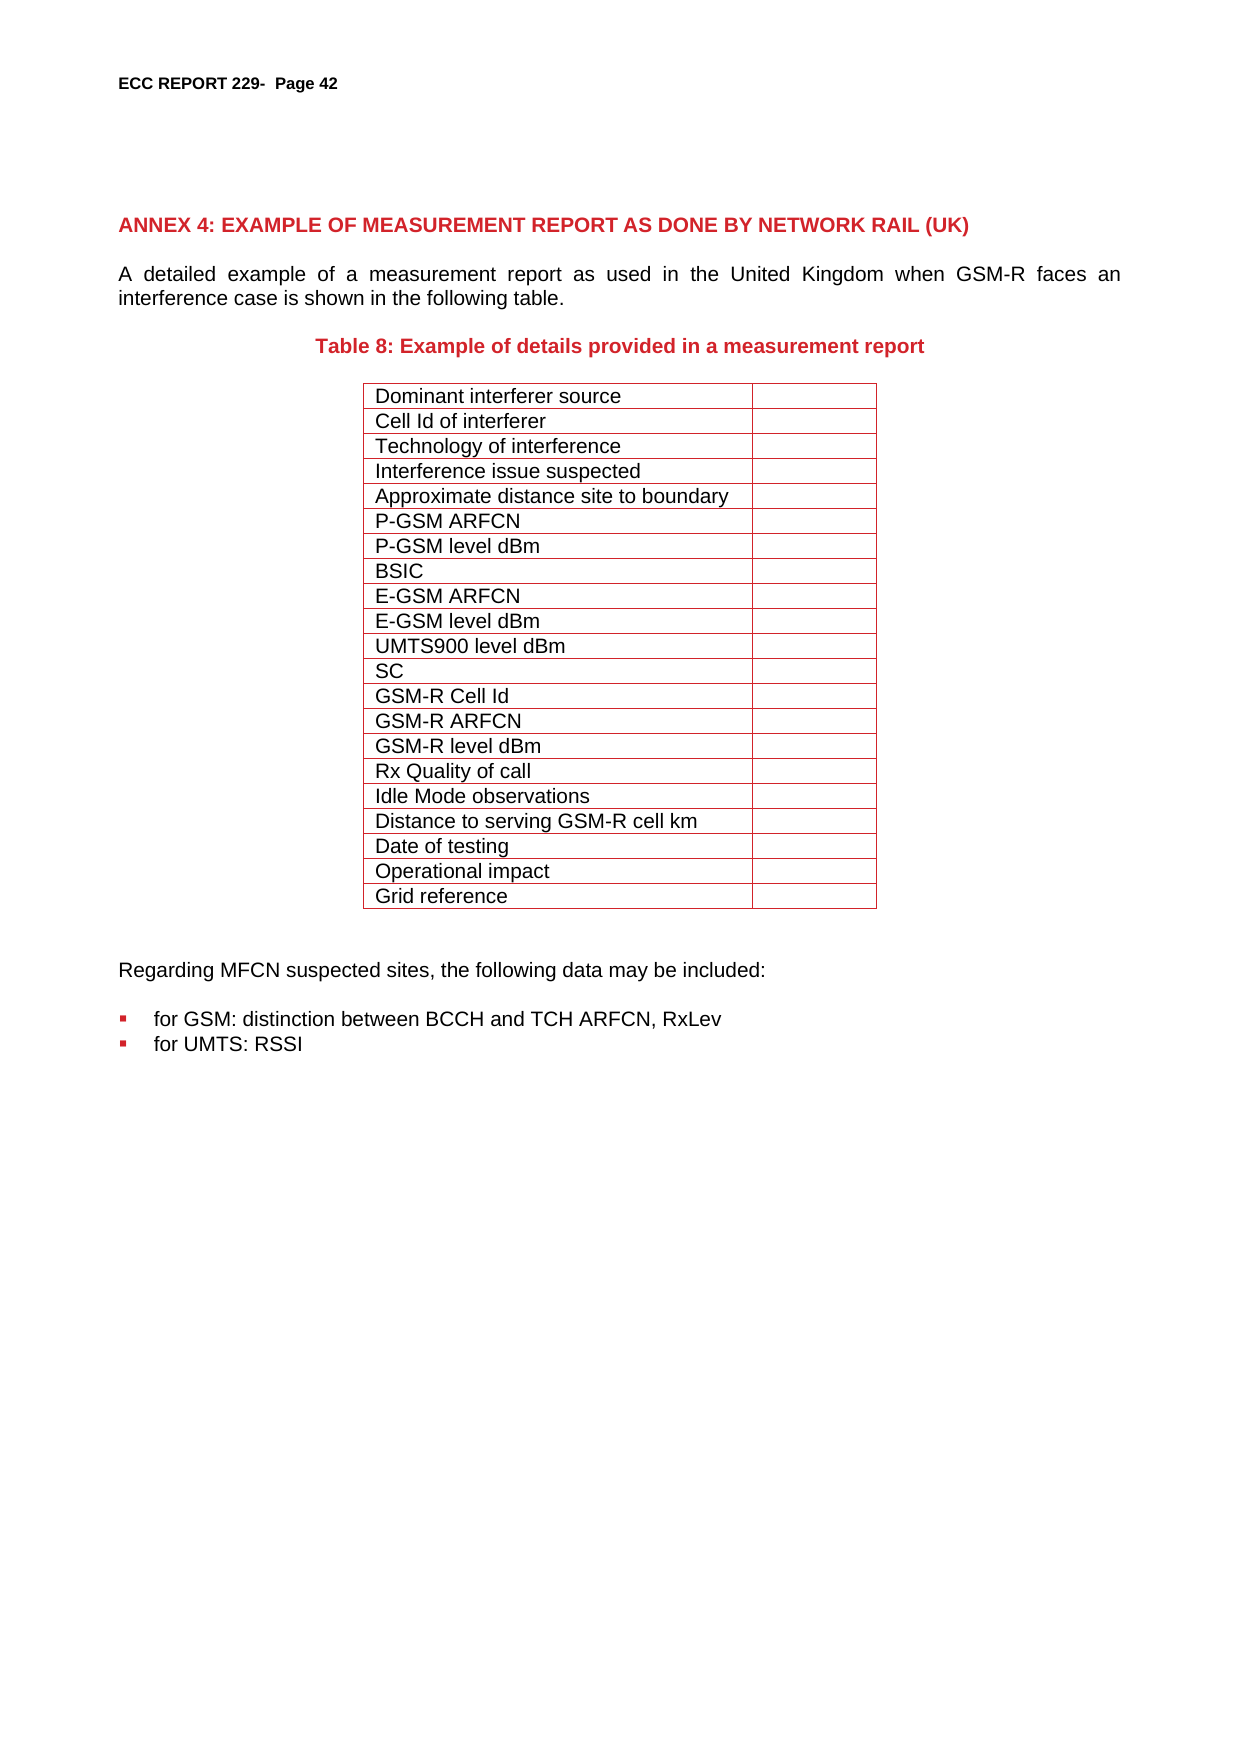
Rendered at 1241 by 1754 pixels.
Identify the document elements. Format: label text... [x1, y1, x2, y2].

table_cell [753, 534, 876, 558]
table_cell E-GSM ARFCN [364, 584, 752, 608]
table_cell UMTS900 level dBm [364, 634, 752, 658]
table_cell [753, 559, 876, 583]
table_cell GSM-R level dBm [364, 734, 752, 758]
table_cell Cell Id of interferer [364, 409, 752, 433]
table_header [753, 384, 876, 408]
table_cell P-GSM ARFCN [364, 509, 752, 533]
table_cell Interference issue suspected [364, 459, 752, 483]
table_cell GSM-R Cell Id [364, 684, 752, 708]
table_cell Technology of interference [364, 434, 752, 458]
table_cell [753, 684, 876, 708]
table_cell GSM-R ARFCN [364, 709, 752, 733]
table_cell P-GSM level dBm [364, 534, 752, 558]
table_cell [753, 784, 876, 808]
table_cell [753, 509, 876, 533]
list for UMTS: RSSI [118, 1031, 1122, 1055]
table_cell E-GSM level dBm [364, 609, 752, 633]
table_cell [753, 484, 876, 508]
table_cell Idle Mode observations [364, 784, 752, 808]
table_cell [753, 459, 876, 483]
table_cell [753, 709, 876, 733]
table_cell [753, 584, 876, 608]
table_cell Approximate distance site to boundary [364, 484, 752, 508]
list for GSM: distinction between BCCH and TCH ARFCN, RxLev [118, 1007, 1122, 1031]
table_cell [753, 759, 876, 783]
table_cell [753, 634, 876, 658]
text Table 8: Example of details provided in a measurement report [118, 334, 1122, 358]
table_cell [753, 884, 876, 908]
table_cell [753, 434, 876, 458]
table_cell [753, 734, 876, 758]
table_cell SC [364, 659, 752, 683]
table_cell Operational impact [364, 859, 752, 883]
table_cell [753, 859, 876, 883]
text A detailed example of a measurement report as used in the United Kingdom when GSM-R faces an interference case is shown in the following table. [118, 261, 1122, 309]
table_cell [753, 609, 876, 633]
table_cell Grid reference [364, 884, 752, 908]
table_cell [753, 409, 876, 433]
table_cell BSIC [364, 559, 752, 583]
table_cell [753, 809, 876, 833]
table_cell Date of testing [364, 834, 752, 858]
table_cell [753, 659, 876, 683]
table_cell Rx Quality of call [364, 759, 752, 783]
subtitle Example of measurement report as done by Network Rail (UK) [118, 212, 1122, 236]
text Regarding MFCN suspected sites, the following data may be included: [118, 958, 1122, 982]
table_cell Distance to serving GSM-R cell km [364, 809, 752, 833]
table_cell [753, 834, 876, 858]
table_header Dominant interferer source [364, 384, 752, 408]
